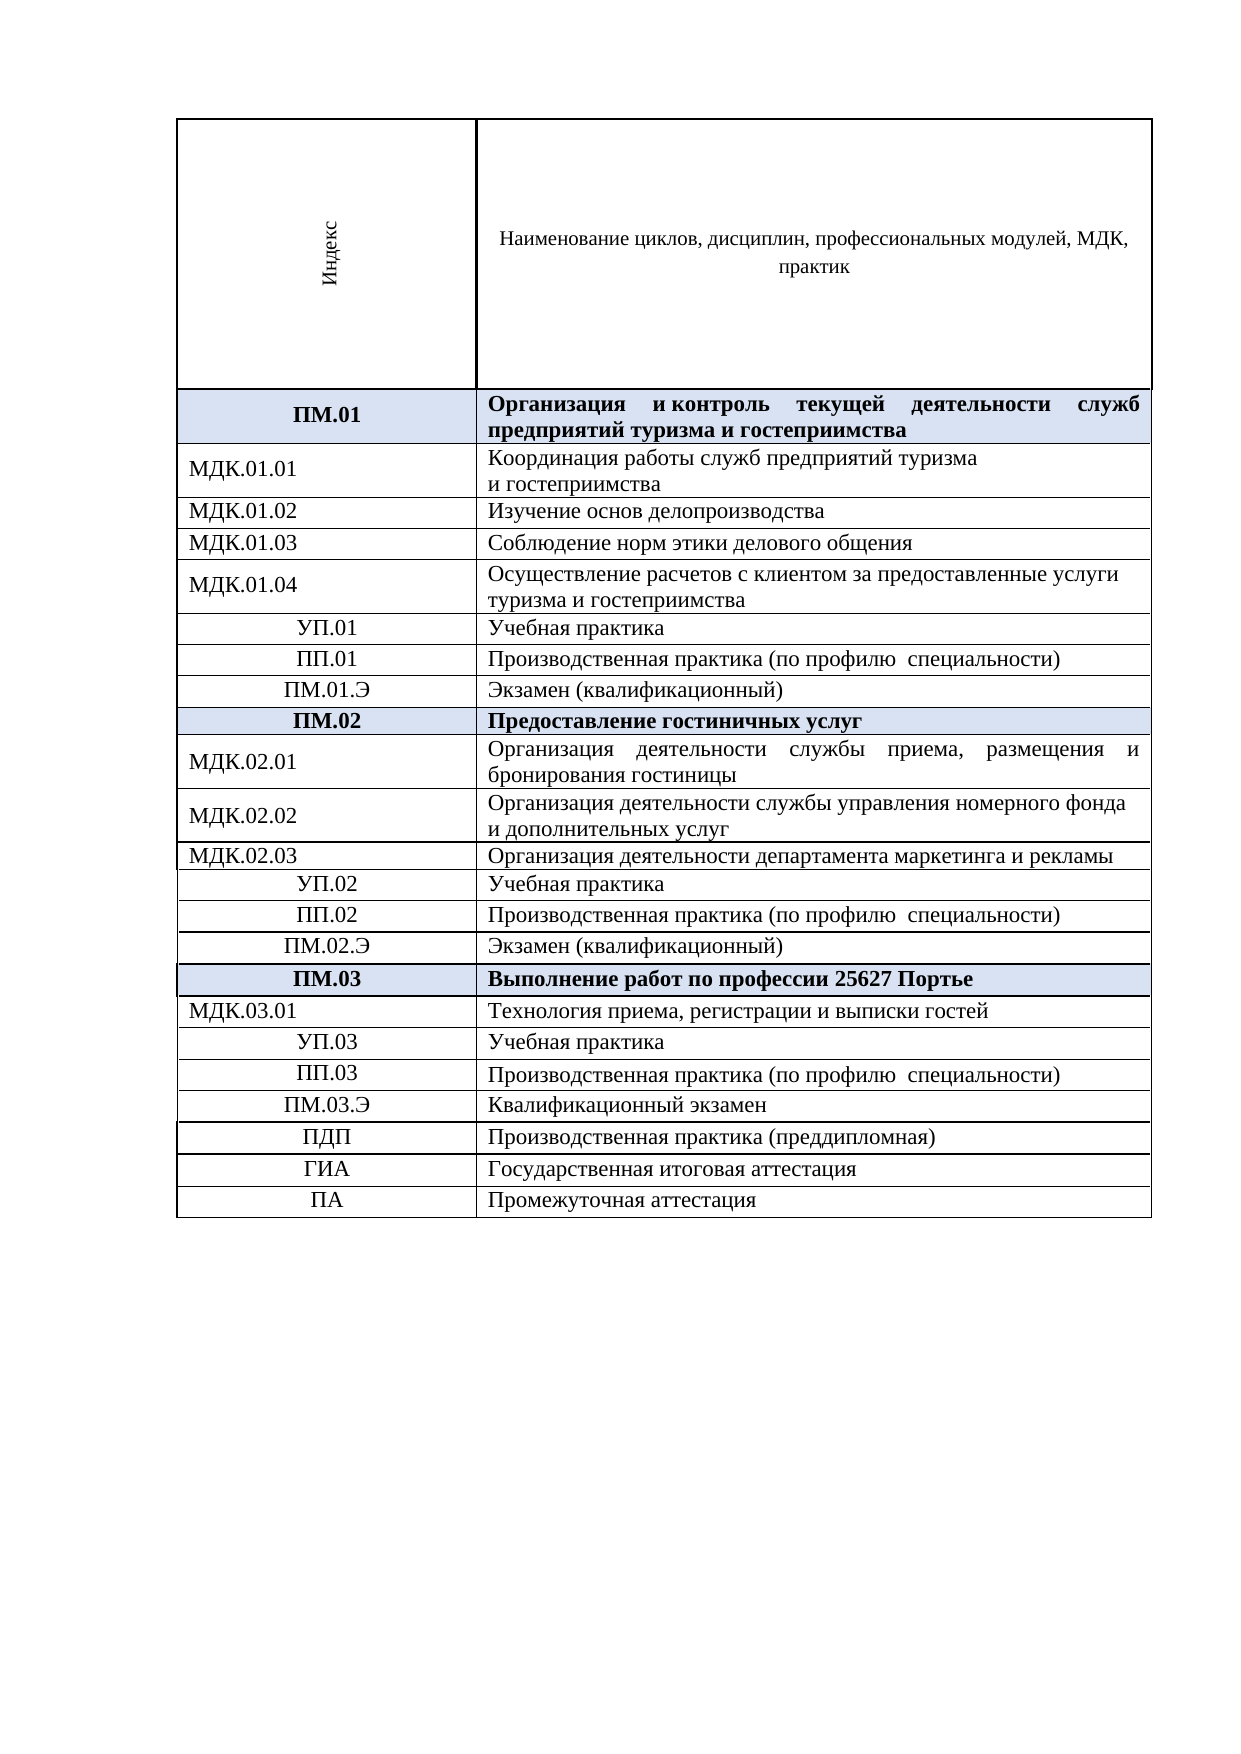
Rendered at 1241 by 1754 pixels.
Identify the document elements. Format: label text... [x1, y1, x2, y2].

table_cell Производственная практика (по профилю специальности) [477, 1059, 1151, 1090]
table_cell ПДП [178, 1122, 476, 1153]
table_cell УП.03 [178, 1028, 476, 1058]
table_cell ПП.03 [178, 1060, 476, 1090]
table_cell Учебная практика [477, 869, 1151, 900]
table_cell УП.01 [178, 614, 476, 644]
table_cell МДК.02.03 [178, 843, 476, 869]
table_cell ПМ.01 [178, 390, 476, 443]
table_cell Производственная практика (по профилю специальности) [477, 900, 1151, 931]
table_cell Квалификационный экзамен [477, 1090, 1151, 1121]
table_cell МДК.02.01 [178, 735, 476, 788]
table_cell МДК.01.03 [178, 529, 476, 559]
table_cell Производственная практика (по профилю специальности) [477, 644, 1151, 675]
table_cell Государственная итоговая аттестация [477, 1153, 1151, 1186]
table_cell УП.02 [178, 870, 476, 900]
table_header Наименование циклов, дисциплин, профессиональных модулей, МДК, практик [478, 120, 1151, 388]
table_cell Технология приема, регистрации и выписки гостей [477, 995, 1151, 1027]
table_cell ПА [178, 1187, 476, 1217]
table_cell ПП.02 [178, 901, 476, 931]
table_cell ПМ.02.Э [178, 932, 476, 963]
table_cell Организация деятельности департамента маркетинга и рекламы [477, 841, 1151, 869]
table_cell ГИА [178, 1155, 476, 1186]
table_cell Экзамен (квалификационный) [477, 675, 1151, 707]
table_cell Организация и контроль текущей деятельности служб предприятий туризма и гостеприимства [477, 388, 1151, 443]
table_cell Учебная практика [477, 1027, 1151, 1058]
table_cell ПМ.03 [178, 964, 476, 995]
table_cell МДК.01.01 [178, 444, 476, 497]
table_cell Осуществление расчетов с клиентом за предоставленные услуги туризма и гостеприимства [477, 559, 1151, 613]
table_cell МДК.03.01 [178, 996, 476, 1027]
table_cell Организация деятельности службы управления номерного фонда и дополнительных услуг [477, 788, 1151, 841]
table_cell Предоставление гостиничных услуг [477, 707, 1151, 734]
table_cell МДК.01.04 [178, 560, 476, 613]
table_cell Экзамен (квалификационный) [477, 931, 1151, 963]
table_header Индекс [178, 120, 475, 388]
table_cell ПМ.02 [178, 708, 476, 734]
table_cell Промежуточная аттестация [477, 1186, 1151, 1217]
table_cell Выполнение работ по профессии 25627 Портье [477, 963, 1151, 995]
table_cell Учебная практика [477, 613, 1151, 644]
table_cell ПМ.01.Э [178, 676, 476, 707]
table_cell Соблюдение норм этики делового общения [477, 528, 1151, 559]
table_cell Координация работы служб предприятий туризма и гостеприимства [477, 443, 1151, 497]
table_cell ПП.01 [178, 645, 476, 675]
table_cell МДК.02.02 [178, 789, 476, 841]
table_cell МДК.01.02 [178, 498, 476, 528]
table_cell Производственная практика (преддипломная) [477, 1121, 1151, 1153]
table_cell Изучение основ делопроизводства [477, 497, 1151, 528]
table_cell Организация деятельности службы приема, размещения и бронирования гостиницы [477, 734, 1151, 788]
table_cell ПМ.03.Э [178, 1091, 476, 1121]
